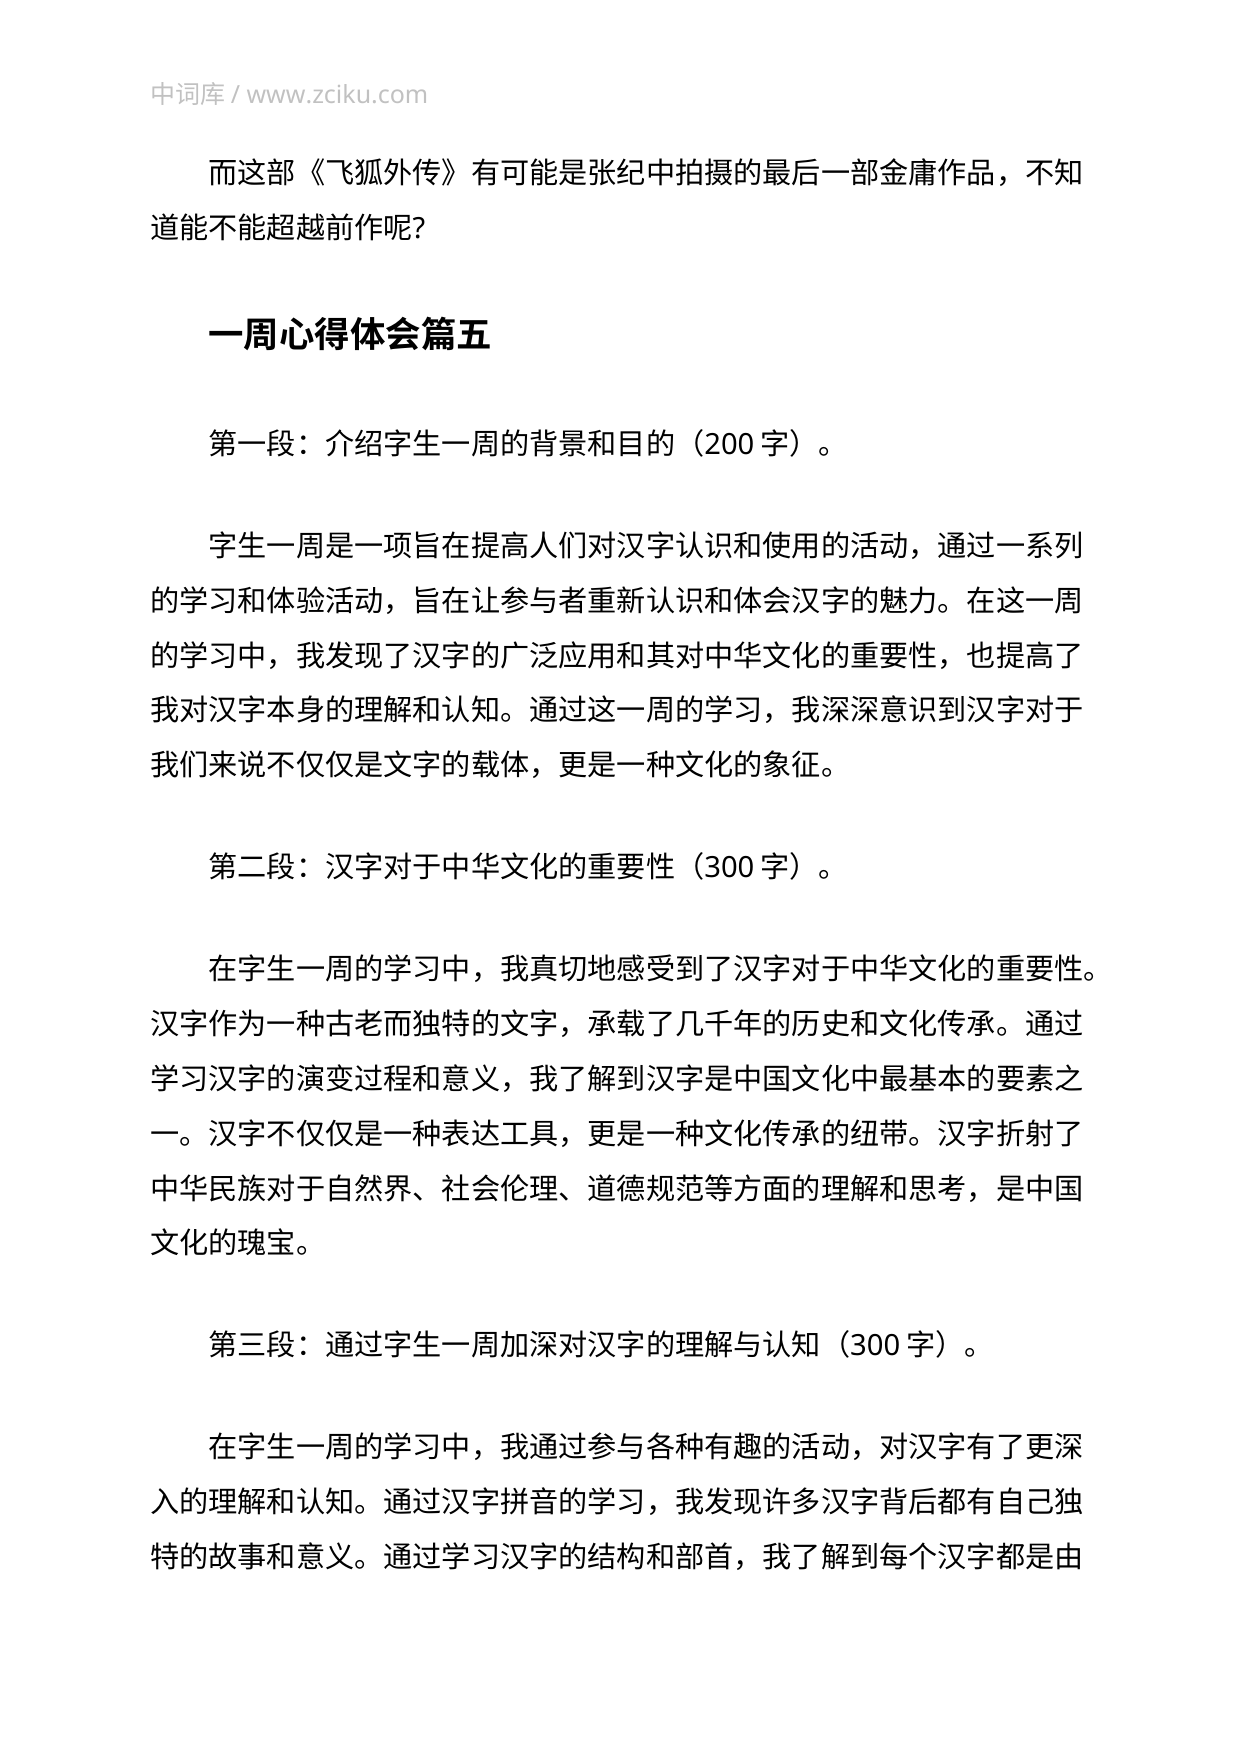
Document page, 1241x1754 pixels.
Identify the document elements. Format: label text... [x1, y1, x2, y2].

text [150, 1424, 1090, 1576]
text 第二段：汉字对于中华文化的重要性（300字）。 [150, 844, 1090, 886]
text 而这部《飞狐外传》有可能是张纪中拍摄的最后一部金庸作品，不知道能不能超越前作呢? [150, 150, 1090, 247]
text 一周心得体会篇五 [150, 307, 1090, 358]
text 第一段：介绍字生一周的背景和目的（200字）。 [150, 420, 1090, 463]
text 在字生一周的学习中，我真切地感受到了汉字对于中华文化的重要性。汉字作为一种古老而独特的文字，承载了几千年的历史和文化传承。通过学习汉字的演变过程和意义，我了解到汉字是中国文化中最基本的要素之一。汉字不仅仅是一种表达工具，更是一种文化传承的纽带。汉字折射了中华民族对于自然界、社会伦理、道德规范等方面的理解和思考，是中国文化的瑰宝。 [150, 946, 1090, 1262]
text 字生一周是一项旨在提高人们对汉字认识和使用的活动，通过一系列的学习和体验活动，旨在让参与者重新认识和体会汉字的魅力。在这一周的学习中，我发现了汉字的广泛应用和其对中华文化的重要性，也提高了我对汉字本身的理解和认知。通过这一周的学习，我深深意识到汉字对于我们来说不仅仅是文字的载体，更是一种文化的象征。 [150, 522, 1090, 784]
text 第三段：通过字生一周加深对汉字的理解与认知（300字）。 [150, 1322, 1090, 1364]
